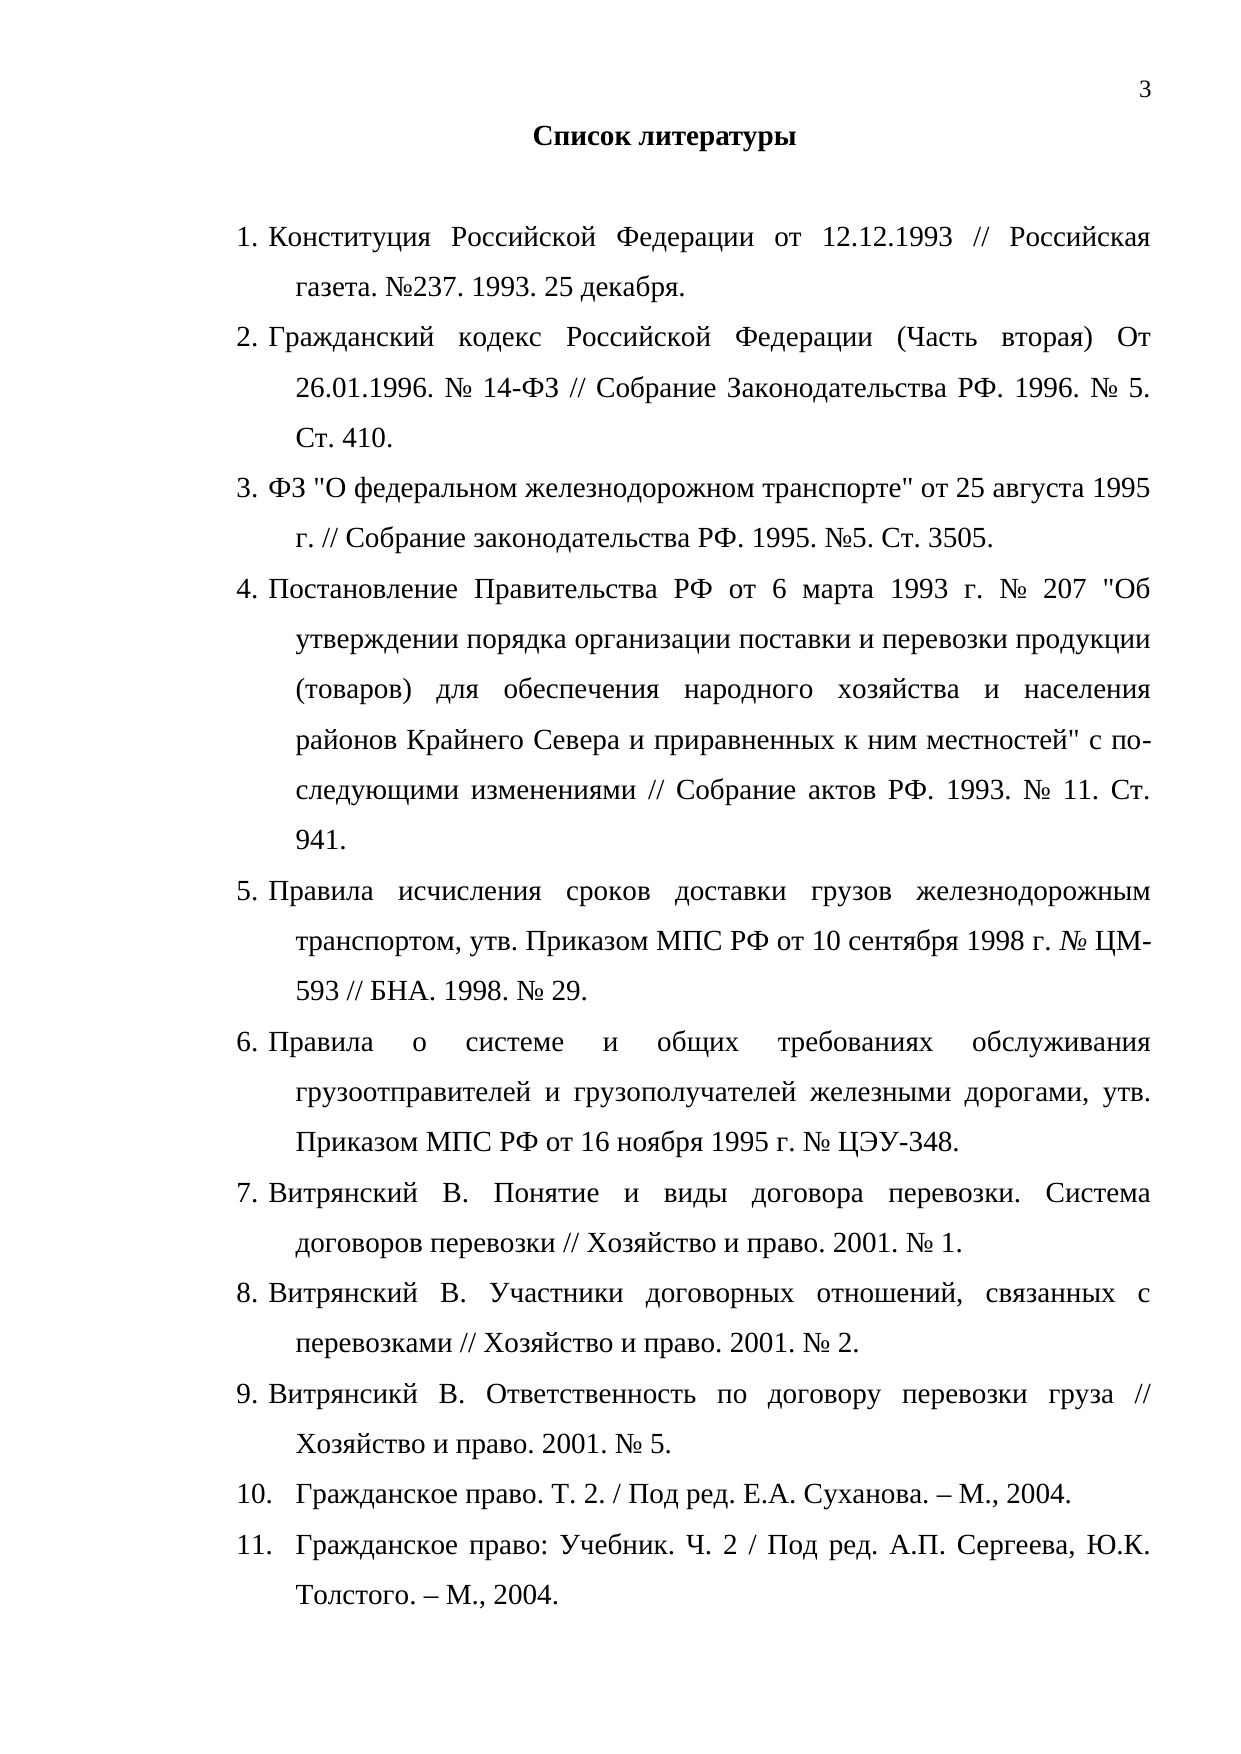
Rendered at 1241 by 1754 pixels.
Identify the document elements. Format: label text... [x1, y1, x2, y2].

list Гражданское право: Учебник. Ч. 2 / Под ред. А.П. Сергеева, Ю.К. Толстого. – М., 2004. [236, 1527, 1152, 1611]
list Постановление Правительства РФ от 6 марта . № 207 "Об утверждении порядка организации поставки и перевозки продукции (товаров) для обеспечения народного хозяйства и населения районов Крайнего Севера и приравненных к ним местностей" с последующими изменениями // Собрание актов РФ. 1993. № 11. Ст. 941. [236, 571, 1152, 856]
list Гражданское право. Т. 2. / Под ред. Е.А. Суханова. – М., 2004. [236, 1477, 1152, 1510]
list Гражданский кодекс Российской Федерации (Часть вторая) От 26.01.1996. № 14-ФЗ // Собрание Законодательства РФ. 1996. № 5. Ст. 410. [236, 319, 1152, 453]
list ФЗ "О федеральном железнодорожном транспорте" от 25 августа . // Собрание законодательства РФ. 1995. №5. Ст. 3505. [236, 470, 1152, 554]
list Правила о системе и общих требованиях обслуживания грузоотправителей и грузополучателей железными дорогами, утв. Приказом МПС РФ от 16 ноября . № ЦЭУ-348. [236, 1024, 1152, 1158]
subtitle Список литературы [177, 118, 1152, 152]
list Витрянский В. Понятие и виды договора перевозки. Система договоров перевозки // Хозяйство и право. 2001. № 1. [236, 1175, 1152, 1258]
list Конституция Российской Федерации от 12.12.1993 // Российская газета. №237. 1993. 25 декабря. [236, 219, 1152, 303]
list Витрянский В. Участники договорных отношений, связанных с перевозками // Хозяйство и право. 2001. № 2. [236, 1275, 1152, 1359]
list Витрянсикй В. Ответственность по договору перевозки груза // Хозяйство и право. 2001. № 5. [236, 1376, 1152, 1460]
list Правила исчисления сроков доставки грузов железнодорожным транспортом, утв. Приказом МПС РФ от 10 сентября . № ЦМ-593 // БНА. 1998. № 29. [236, 873, 1152, 1007]
